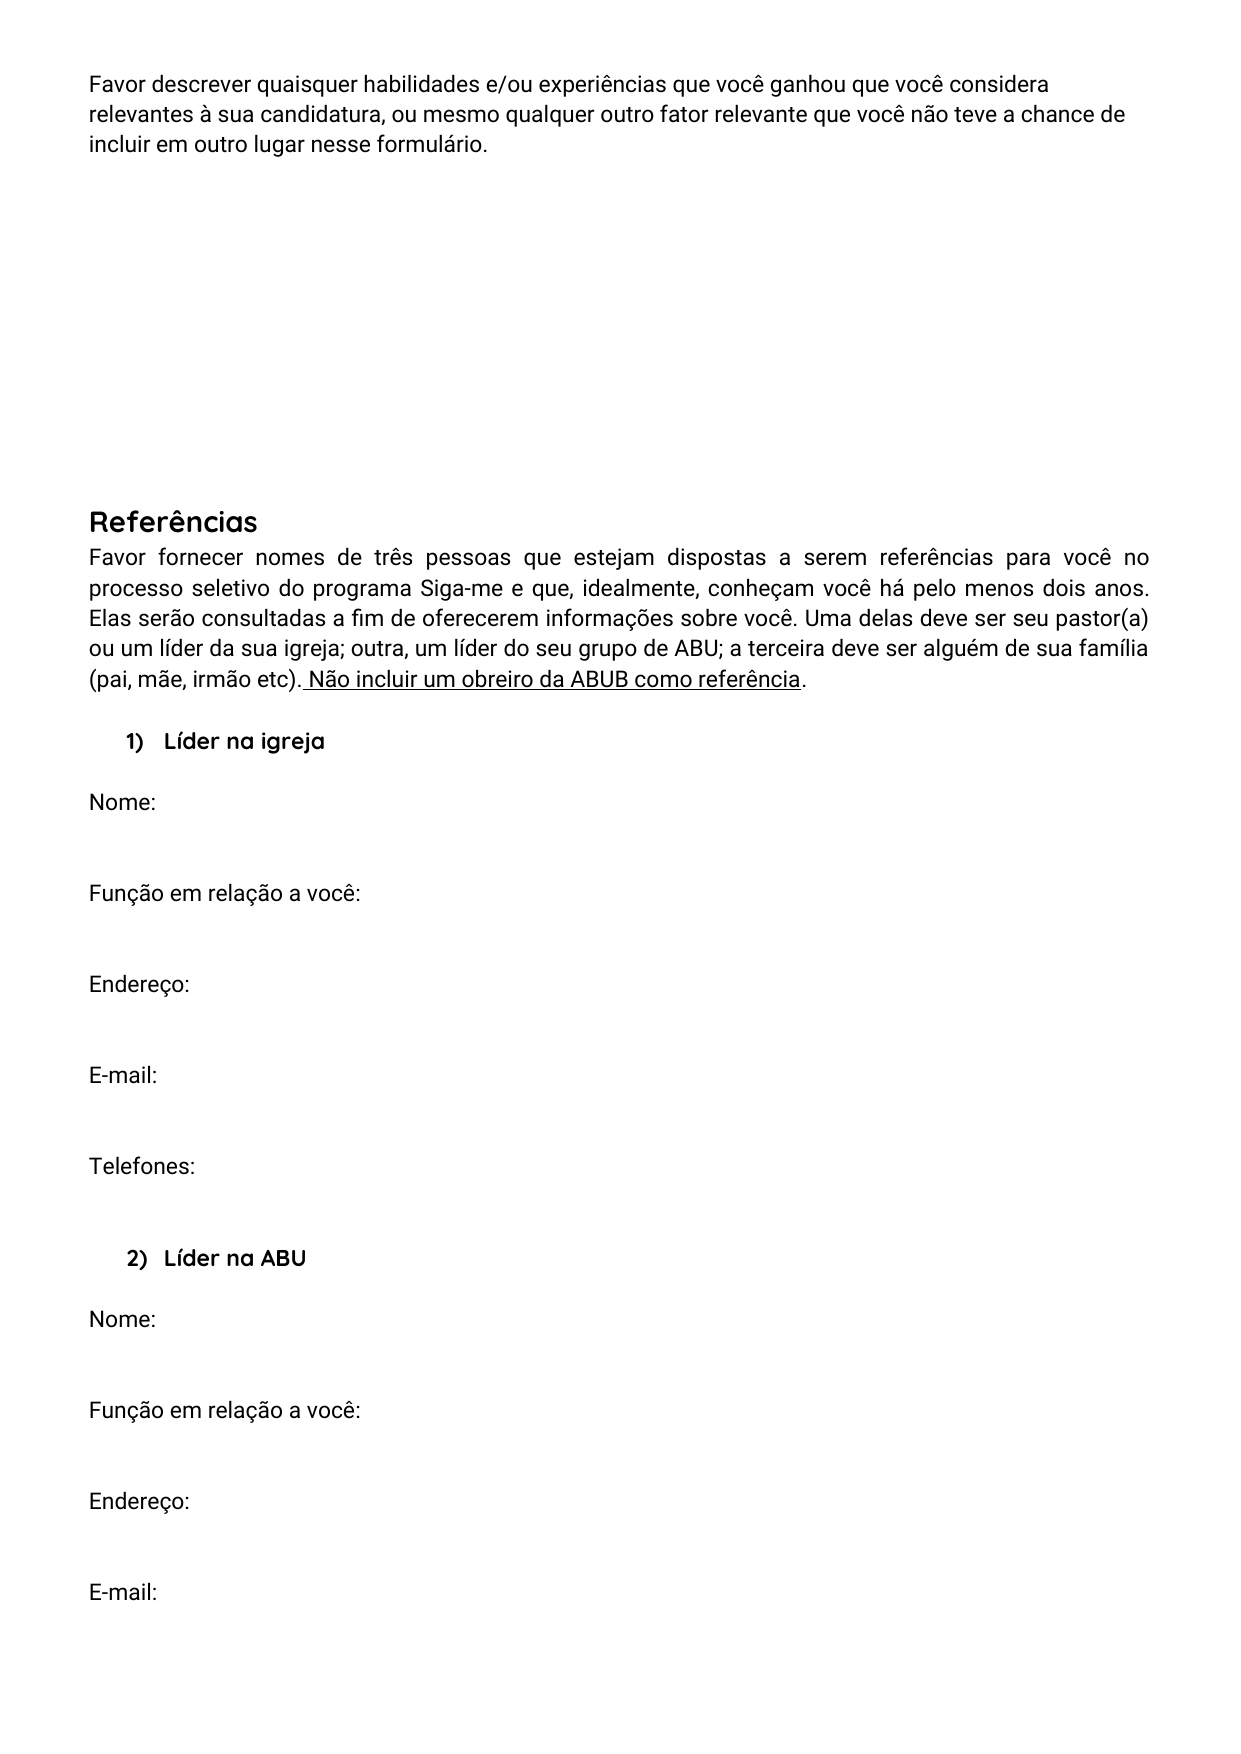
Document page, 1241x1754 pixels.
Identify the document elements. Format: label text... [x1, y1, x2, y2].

text Endereço: [89, 971, 1152, 998]
text Favor fornecer nomes de três pessoas que estejam dispostas a serem referências para você no processo seletivo do programa Siga-me e que, idealmente, conheçam você há pelo menos dois anos. Elas serão consultadas a fim de oferecerem informações sobre você. Uma delas deve ser seu pastor(a) ou um líder da sua igreja; outra, um líder do seu grupo de ABU; a terceira deve ser alguém de sua família (pai, mãe, irmão etc). Não incluir um obreiro da ABUB como referência. [89, 544, 1152, 693]
text Nome: [89, 789, 1152, 816]
text E-mail: [89, 1062, 1152, 1089]
text Telefones: [89, 1153, 1152, 1180]
text Função em relação a você: [89, 1397, 1152, 1424]
text Nome: [89, 1306, 1152, 1333]
text Endereço: [89, 1488, 1152, 1515]
list Líder na igreja [126, 726, 1152, 755]
text Função em relação a você: [89, 880, 1152, 907]
text E-mail: [89, 1579, 1152, 1606]
text Favor descrever quaisquer habilidades e/ou experiências que você ganhou que você considera relevantes à sua candidatura, ou mesmo qualquer outro fator relevante que você não teve a chance de incluir em outro lugar nesse formulário. [89, 71, 1152, 158]
list Líder na ABU [126, 1244, 1152, 1272]
text Referências [89, 503, 1152, 540]
